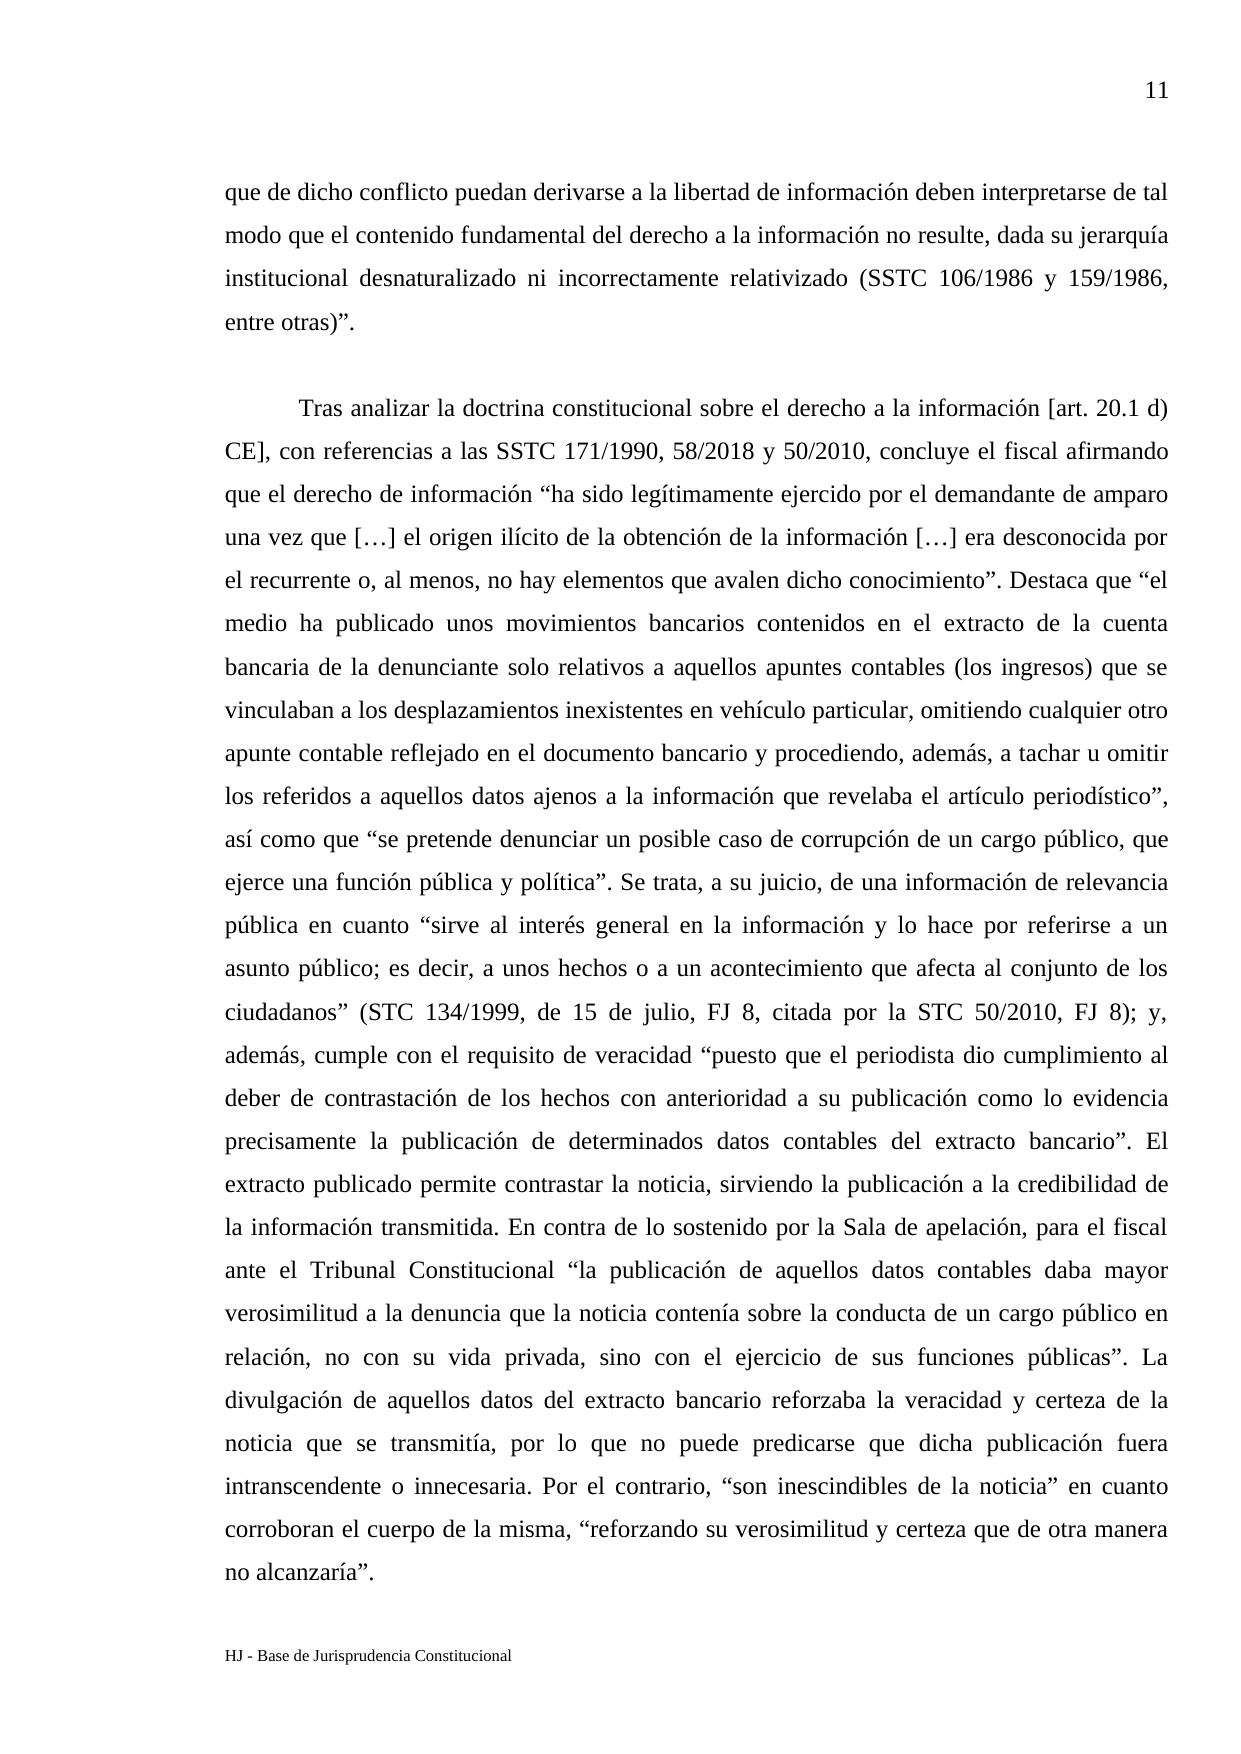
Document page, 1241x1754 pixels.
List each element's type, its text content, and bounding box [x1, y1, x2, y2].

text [224, 177, 1169, 335]
text Tras analizar la doctrina constitucional sobre el derecho a la información [art. 20.1 d) CE], con referencias a las SSTC 171/1990, 58/2018 y 50/2010, concluye el fiscal afirmando que el derecho de información “ha sido legítimamente ejercido por el demandante de amparo una vez que […] el origen ilícito de la obtención de la información […] era desconocida por el recurrente o, al menos, no hay elementos que avalen dicho conocimiento”. Destaca que “el medio ha publicado unos movimientos bancarios contenidos en el extracto de la cuenta bancaria de la denunciante solo relativos a aquellos apuntes contables (los ingresos) que se vinculaban a los desplazamientos inexistentes en vehículo particular, omitiendo cualquier otro apunte contable reflejado en el documento bancario y procediendo, además, a tachar u omitir los referidos a aquellos datos ajenos a la información que revelaba el artículo periodístico”, así como que “se pretende denunciar un posible caso de corrupción de un cargo público, que ejerce una función pública y política”. Se trata, a su juicio, de una información de relevancia pública en cuanto “sirve al interés general en la información y lo hace por referirse a un asunto público; es decir, a unos hechos o a un acontecimiento que afecta al conjunto de los ciudadanos” (STC 134/1999, de 15 de julio, FJ 8, citada por la STC 50/2010, FJ 8); y, además, cumple con el requisito de veracidad “puesto que el periodista dio cumplimiento al deber de contrastación de los hechos con anterioridad a su publicación como lo evidencia precisamente la publicación de determinados datos contables del extracto bancario”. El extracto publicado permite contrastar la noticia, sirviendo la publicación a la credibilidad de la información transmitida. En contra de lo sostenido por la Sala de apelación, para el fiscal ante el Tribunal Constitucional “la publicación de aquellos datos contables daba mayor verosimilitud a la denuncia que la noticia contenía sobre la conducta de un cargo público en relación, no con su vida privada, sino con el ejercicio de sus funciones públicas”. La divulgación de aquellos datos del extracto bancario reforzaba la veracidad y certeza de la noticia que se transmitía, por lo que no puede predicarse que dicha publicación fuera intranscendente o innecesaria. Por el contrario, “son inescindibles de la noticia” en cuanto corroboran el cuerpo de la misma, “reforzando su verosimilitud y certeza que de otra manera no alcanzaría”. [224, 393, 1169, 1586]
